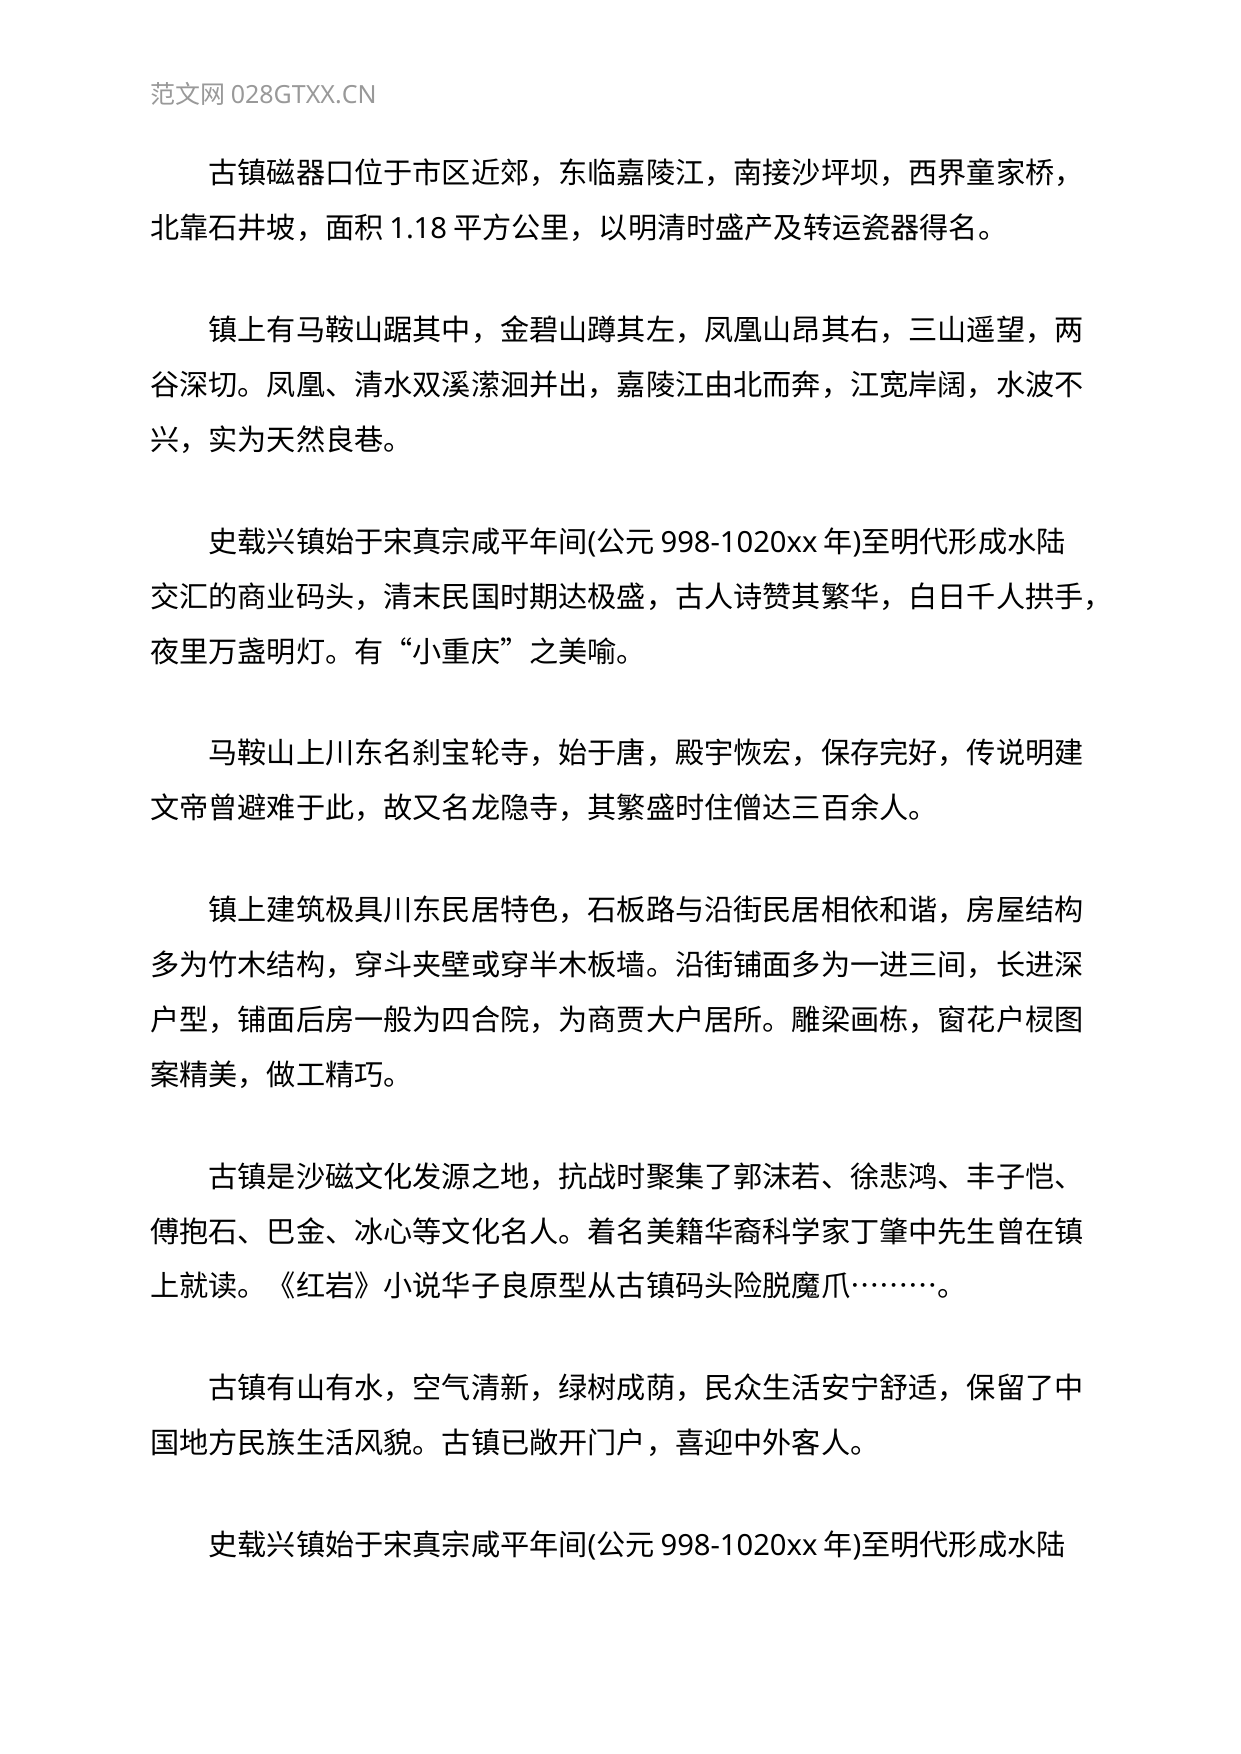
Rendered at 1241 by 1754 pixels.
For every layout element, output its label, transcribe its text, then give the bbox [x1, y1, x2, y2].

text 古镇磁器口位于市区近郊，东临嘉陵江，南接沙坪坝，西界童家桥，北靠石井坡，面积1.18平方公里，以明清时盛产及转运瓷器得名。 [150, 150, 1090, 247]
text 古镇是沙磁文化发源之地，抗战时聚集了郭沫若、徐悲鸿、丰子恺、傅抱石、巴金、冰心等文化名人。着名美籍华裔科学家丁肇中先生曾在镇上就读。《红岩》小说华子良原型从古镇码头险脱魔爪………。 [150, 1153, 1090, 1305]
text 史载兴镇始于宋真宗咸平年间(公元998-1020xx年)至明代形成水陆交汇的商业码头，清末民国时期达极盛，古人诗赞其繁华，白日千人拱手，夜里万盏明灯。有“小重庆”之美喻。 [150, 518, 1090, 671]
text 镇上建筑极具川东民居特色，石板路与沿街民居相依和谐，房屋结构多为竹木结构，穿斗夹壁或穿半木板墙。沿街铺面多为一进三间，长进深户型，铺面后房一般为四合院，为商贾大户居所。雕梁画栋，窗花户棂图案精美，做工精巧。 [150, 887, 1090, 1094]
text 马鞍山上川东名刹宝轮寺，始于唐，殿宇恢宏，保存完好，传说明建文帝曾避难于此，故又名龙隐寺，其繁盛时住僧达三百余人。 [150, 730, 1090, 827]
text 古镇有山有水，空气清新，绿树成荫，民众生活安宁舒适，保留了中国地方民族生活风貌。古镇已敞开门户，喜迎中外客人。 [150, 1365, 1090, 1462]
text 镇上有马鞍山踞其中，金碧山蹲其左，凤凰山昂其右，三山遥望，两谷深切。凤凰、清水双溪潆洄并出，嘉陵江由北而奔，江宽岸阔，水波不兴，实为天然良巷。 [150, 307, 1090, 459]
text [150, 1521, 1090, 1564]
